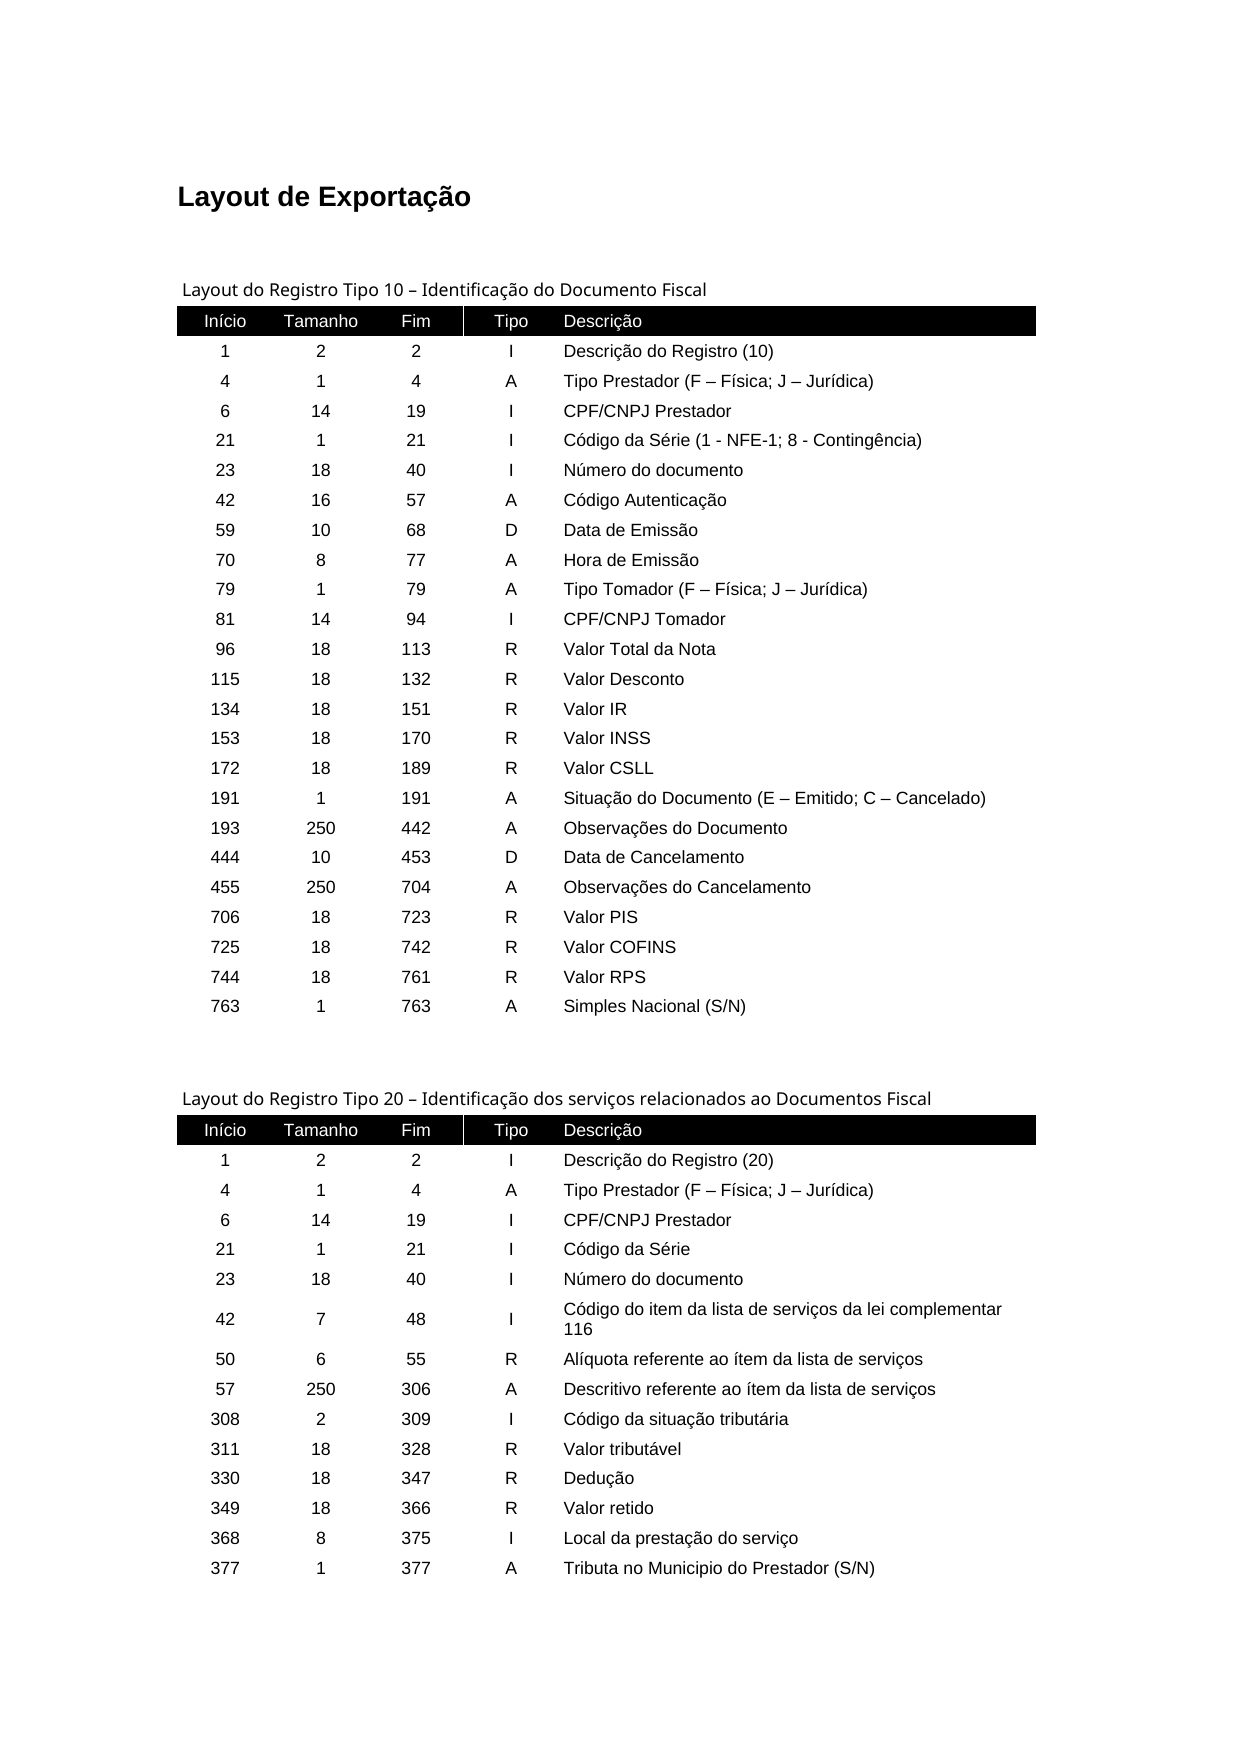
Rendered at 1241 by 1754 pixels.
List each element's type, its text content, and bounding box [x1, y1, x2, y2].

table_cell R [464, 1434, 559, 1463]
table_cell 18 [273, 1264, 368, 1294]
table_cell 4 [177, 366, 273, 396]
table_cell 4 [177, 1175, 273, 1205]
table_cell 21 [177, 1235, 273, 1264]
table_cell 23 [177, 1264, 273, 1294]
table_cell A [464, 575, 559, 604]
table_cell A [464, 873, 559, 902]
table_cell I [464, 1145, 559, 1175]
table_header Início [177, 1115, 273, 1145]
table_cell 96 [177, 634, 273, 664]
table_cell I [464, 1294, 559, 1344]
table_cell Tipo Prestador (F – Física; J – Jurídica) [559, 1175, 1036, 1205]
table_cell CPF/CNPJ Tomador [559, 604, 1036, 634]
table_cell 94 [368, 604, 463, 634]
table_cell Valor IR [559, 694, 1036, 723]
table_cell 1 [177, 336, 273, 366]
table_cell 132 [368, 664, 463, 694]
table_cell 250 [273, 1374, 368, 1404]
table_cell 21 [368, 426, 463, 455]
table_cell 250 [273, 873, 368, 902]
table_cell A [464, 485, 559, 515]
table_cell 330 [177, 1464, 273, 1493]
table_cell 2 [368, 1145, 463, 1175]
table_cell 2 [273, 336, 368, 366]
table_cell 79 [177, 575, 273, 604]
table_cell 377 [177, 1553, 273, 1583]
table_cell I [464, 426, 559, 455]
table_cell 77 [368, 545, 463, 574]
table_cell 18 [273, 694, 368, 723]
table_cell 455 [177, 873, 273, 902]
table_cell 42 [177, 485, 273, 515]
table_cell Código da Série (1 - NFE-1; 8 - Contingência) [559, 426, 1036, 455]
table_cell 113 [368, 634, 463, 664]
table_cell Valor RPS [559, 962, 1036, 992]
table_cell R [464, 962, 559, 992]
table_cell I [464, 1205, 559, 1234]
table_cell 368 [177, 1523, 273, 1553]
table_cell Descrição do Registro (20) [559, 1145, 1036, 1175]
table_cell 347 [368, 1464, 463, 1493]
table_cell 744 [177, 962, 273, 992]
table_cell Número do documento [559, 455, 1036, 485]
table_cell 68 [368, 515, 463, 545]
table_cell 375 [368, 1523, 463, 1553]
table_cell I [464, 1264, 559, 1294]
table_cell 40 [368, 1264, 463, 1294]
table_cell 444 [177, 843, 273, 872]
table_cell Descritivo referente ao ítem da lista de serviços [559, 1374, 1036, 1404]
table_cell 2 [273, 1145, 368, 1175]
table_cell 18 [273, 753, 368, 783]
table_cell 6 [273, 1344, 368, 1374]
table_cell I [464, 1235, 559, 1264]
table_cell Situação do Documento (E – Emitido; C – Cancelado) [559, 783, 1036, 813]
table_cell 8 [273, 545, 368, 574]
table_cell 18 [273, 1434, 368, 1463]
table_cell A [464, 545, 559, 574]
table_cell R [464, 634, 559, 664]
table_cell 18 [273, 1493, 368, 1523]
table_cell Hora de Emissão [559, 545, 1036, 574]
table_cell 23 [177, 455, 273, 485]
table_cell Tributa no Municipio do Prestador (S/N) [559, 1553, 1036, 1583]
table_cell A [464, 783, 559, 813]
table_header Início [177, 306, 273, 336]
table_cell 18 [273, 1464, 368, 1493]
table_cell 6 [177, 1205, 273, 1234]
table_cell 1 [273, 366, 368, 396]
table_cell R [464, 1493, 559, 1523]
table_cell Valor COFINS [559, 932, 1036, 962]
table_cell 172 [177, 753, 273, 783]
table_cell 1 [177, 1145, 273, 1175]
table_cell 18 [273, 902, 368, 932]
table_cell 14 [273, 1205, 368, 1234]
table_cell 40 [368, 455, 463, 485]
table_cell 70 [177, 545, 273, 574]
table_cell 48 [368, 1294, 463, 1344]
table_cell Valor retido [559, 1493, 1036, 1523]
table_header Layout do Registro Tipo 10 – Identificação do Documento Fiscal [177, 273, 1036, 306]
table_cell A [464, 813, 559, 843]
table_header Descrição [559, 306, 1036, 336]
table_cell 723 [368, 902, 463, 932]
table_cell 18 [273, 634, 368, 664]
table_cell 311 [177, 1434, 273, 1463]
table_cell 57 [177, 1374, 273, 1404]
table_cell 328 [368, 1434, 463, 1463]
table_cell 57 [368, 485, 463, 515]
table_cell 18 [273, 664, 368, 694]
table_cell 2 [368, 336, 463, 366]
table_cell A [464, 992, 559, 1021]
table_cell 1 [273, 992, 368, 1021]
text Layout de Exportação [177, 148, 1063, 273]
table_cell 453 [368, 843, 463, 872]
table_cell 763 [368, 992, 463, 1021]
table_cell 151 [368, 694, 463, 723]
table_cell A [464, 1175, 559, 1205]
table_cell 442 [368, 813, 463, 843]
table_cell 191 [368, 783, 463, 813]
table_cell Dedução [559, 1464, 1036, 1493]
table_cell Valor Desconto [559, 664, 1036, 694]
table_cell 6 [177, 396, 273, 426]
table_cell 18 [273, 455, 368, 485]
table_cell 18 [273, 724, 368, 753]
table_cell 42 [177, 1294, 273, 1344]
table_header Fim [368, 306, 463, 336]
table_cell 308 [177, 1404, 273, 1434]
table_cell Descrição do Registro (10) [559, 336, 1036, 366]
table_cell Local da prestação do serviço [559, 1523, 1036, 1553]
table_cell 1 [273, 426, 368, 455]
table_cell R [464, 932, 559, 962]
table_header Fim [368, 1115, 463, 1145]
table_cell D [464, 515, 559, 545]
table_cell 18 [273, 932, 368, 962]
table_cell 763 [177, 992, 273, 1021]
table_header Descrição [559, 1115, 1036, 1145]
table_cell 18 [273, 962, 368, 992]
table_cell I [464, 455, 559, 485]
table_cell R [464, 902, 559, 932]
table_cell 10 [273, 843, 368, 872]
table_cell Observações do Documento [559, 813, 1036, 843]
table_cell Tipo Tomador (F – Física; J – Jurídica) [559, 575, 1036, 604]
table_cell 349 [177, 1493, 273, 1523]
table_cell 189 [368, 753, 463, 783]
table_cell 2 [273, 1404, 368, 1434]
table_cell 706 [177, 902, 273, 932]
table_cell 14 [273, 396, 368, 426]
table_cell 377 [368, 1553, 463, 1583]
table_cell Número do documento [559, 1264, 1036, 1294]
table_cell 191 [177, 783, 273, 813]
table_cell CPF/CNPJ Prestador [559, 1205, 1036, 1234]
table_cell 704 [368, 873, 463, 902]
table_cell Valor tributável [559, 1434, 1036, 1463]
table_cell A [464, 366, 559, 396]
table_cell Código Autenticação [559, 485, 1036, 515]
table_cell 81 [177, 604, 273, 634]
table_cell 4 [368, 366, 463, 396]
table_cell 50 [177, 1344, 273, 1374]
table_cell 7 [273, 1294, 368, 1344]
table_cell 19 [368, 1205, 463, 1234]
table_cell 742 [368, 932, 463, 962]
table_cell R [464, 753, 559, 783]
table_cell 761 [368, 962, 463, 992]
table_cell 55 [368, 1344, 463, 1374]
table_cell 170 [368, 724, 463, 753]
table_cell 193 [177, 813, 273, 843]
table_cell 153 [177, 724, 273, 753]
table_cell R [464, 1344, 559, 1374]
table_cell D [464, 843, 559, 872]
table_cell Data de Cancelamento [559, 843, 1036, 872]
table_cell Observações do Cancelamento [559, 873, 1036, 902]
table_cell Valor PIS [559, 902, 1036, 932]
table_header Tipo [464, 1115, 559, 1145]
table_header Tamanho [273, 1115, 368, 1145]
table_cell CPF/CNPJ Prestador [559, 396, 1036, 426]
table_cell 134 [177, 694, 273, 723]
table_cell Código da Série [559, 1235, 1036, 1264]
table_header Tamanho [273, 306, 368, 336]
table_cell I [464, 1523, 559, 1553]
table_cell Código da situação tributária [559, 1404, 1036, 1434]
table_cell 4 [368, 1175, 463, 1205]
table_cell 1 [273, 783, 368, 813]
table_cell 8 [273, 1523, 368, 1553]
table_cell I [464, 396, 559, 426]
table_cell 59 [177, 515, 273, 545]
table_cell 725 [177, 932, 273, 962]
table_cell 79 [368, 575, 463, 604]
table_cell I [464, 604, 559, 634]
table_cell 16 [273, 485, 368, 515]
table_header Layout do Registro Tipo 20 – Identificação dos serviços relacionados ao Documentos Fiscal [177, 1082, 1036, 1115]
table_cell Data de Emissão [559, 515, 1036, 545]
table_cell R [464, 724, 559, 753]
table_cell 1 [273, 1553, 368, 1583]
table_cell 115 [177, 664, 273, 694]
table_cell 250 [273, 813, 368, 843]
table_cell Valor Total da Nota [559, 634, 1036, 664]
table_cell 366 [368, 1493, 463, 1523]
table_cell Valor CSLL [559, 753, 1036, 783]
table_cell 21 [368, 1235, 463, 1264]
table_header Tipo [464, 306, 559, 336]
table_cell 14 [273, 604, 368, 634]
table_cell 306 [368, 1374, 463, 1404]
table_cell Tipo Prestador (F – Física; J – Jurídica) [559, 366, 1036, 396]
table_cell R [464, 1464, 559, 1493]
table_cell 1 [273, 1175, 368, 1205]
table_cell 1 [273, 575, 368, 604]
table_cell R [464, 664, 559, 694]
table_cell A [464, 1553, 559, 1583]
table_cell Alíquota referente ao ítem da lista de serviços [559, 1344, 1036, 1374]
table_cell I [464, 336, 559, 366]
table_cell Valor INSS [559, 724, 1036, 753]
table_cell A [464, 1374, 559, 1404]
table_cell 309 [368, 1404, 463, 1434]
table_cell I [464, 1404, 559, 1434]
table_cell 19 [368, 396, 463, 426]
table_cell R [464, 694, 559, 723]
table_cell Código do item da lista de serviços da lei complementar 116 [559, 1294, 1036, 1344]
table_cell 1 [273, 1235, 368, 1264]
table_cell 21 [177, 426, 273, 455]
table_cell 10 [273, 515, 368, 545]
table_cell Simples Nacional (S/N) [559, 992, 1036, 1021]
